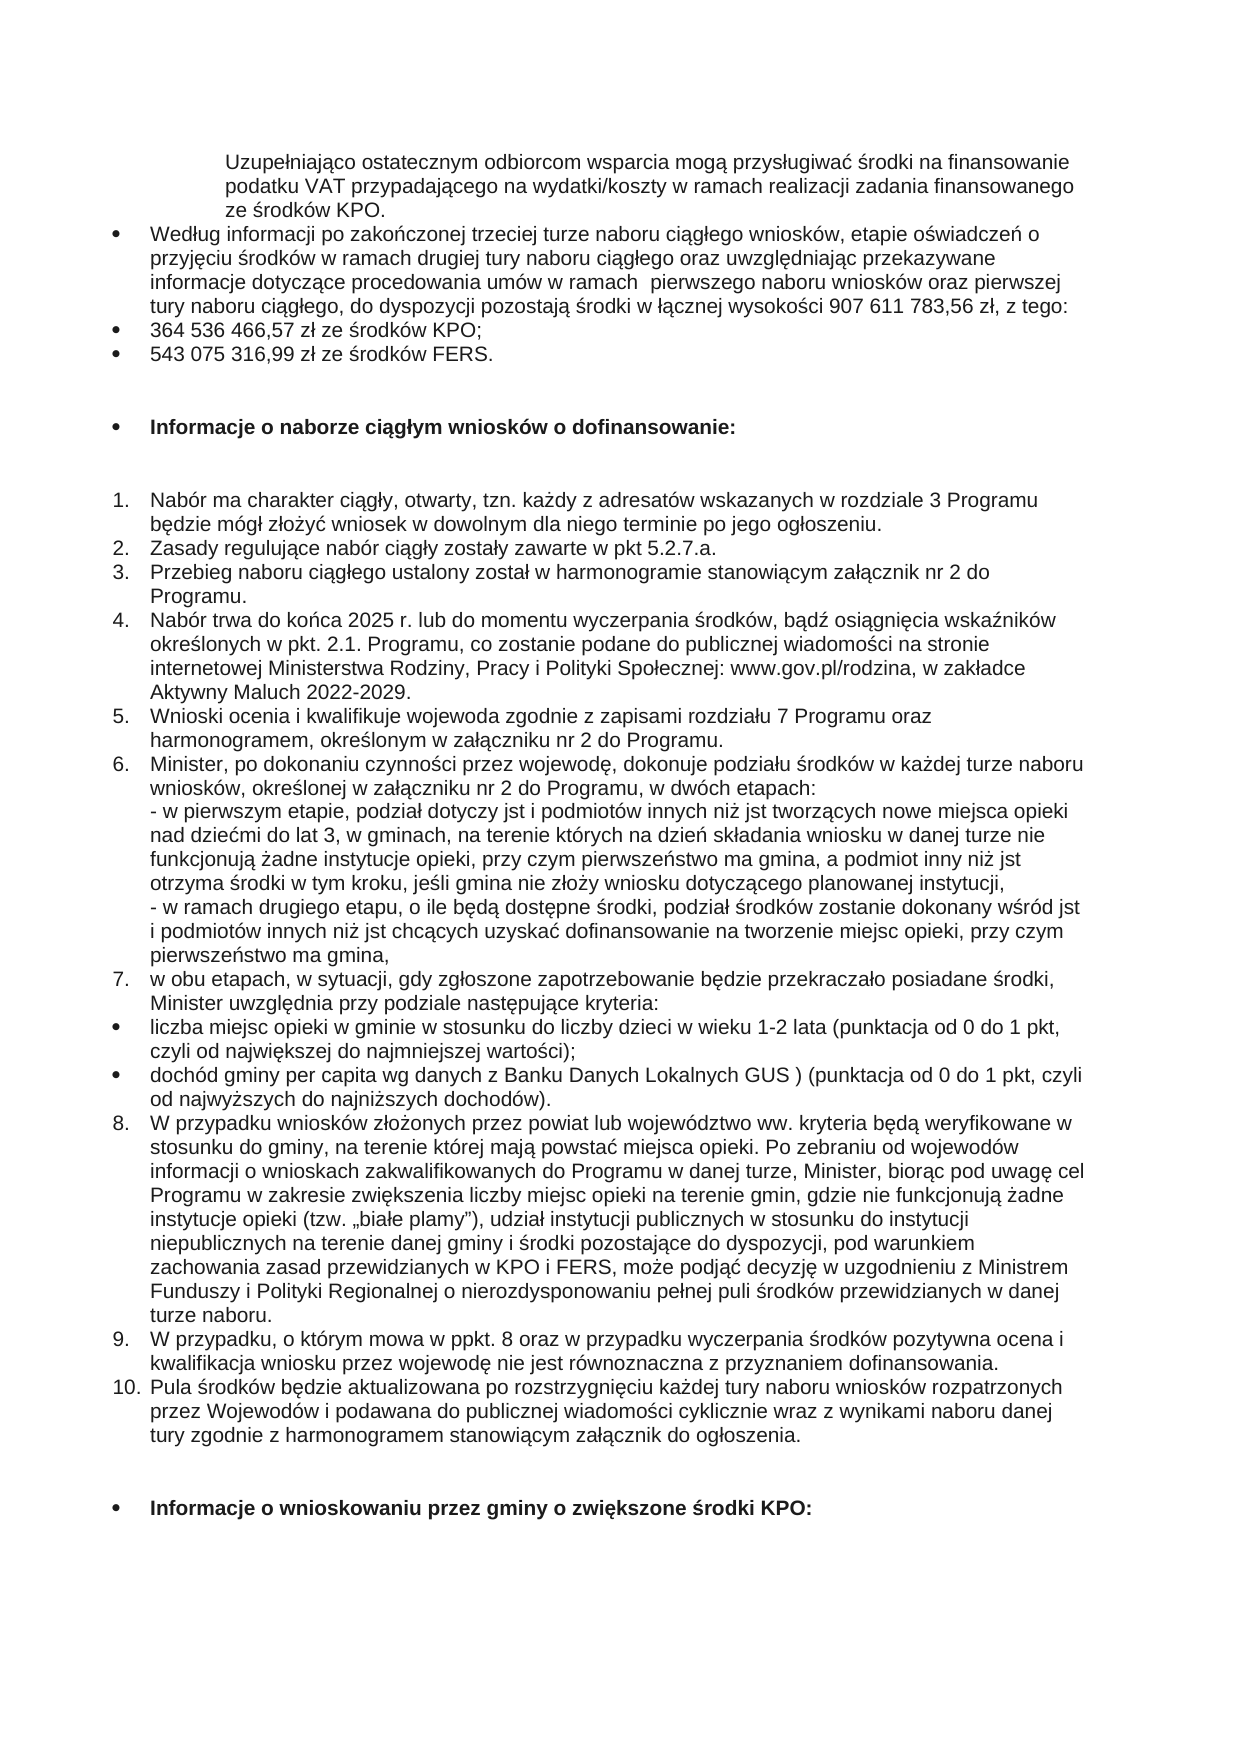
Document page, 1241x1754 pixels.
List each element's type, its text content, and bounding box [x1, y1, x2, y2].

list Zasady regulujące nabór ciągły zostały zawarte w pkt 5.2.7.a. [112, 536, 1090, 560]
list 543 075 316,99 zł ze środków FERS. [112, 342, 1090, 366]
list Informacje o wnioskowaniu przez gminy o zwiększone środki KPO: [112, 1495, 1090, 1519]
list 364 536 466,57 zł ze środków KPO; [112, 318, 1090, 342]
list Minister, po dokonaniu czynności przez wojewodę, dokonuje podziału środków w każdej turze naboru wniosków, określonej w załączniku nr 2 do Programu, w dwóch etapach: [112, 751, 1090, 799]
text Uzupełniająco ostatecznym odbiorcom wsparcia mogą przysługiwać środki na finansowanie podatku VAT przypadającego na wydatki/koszty w ramach realizacji zadania finansowanego ze środków KPO. [225, 150, 1090, 222]
list dochód gminy per capita wg danych z Banku Danych Lokalnych GUS ) (punktacja od 0 do 1 pkt, czyli od najwyższych do najniższych dochodów). [112, 1063, 1090, 1111]
list Pula środków będzie aktualizowana po rozstrzygnięciu każdej tury naboru wniosków rozpatrzonych przez Wojewodów i podawana do publicznej wiadomości cyklicznie wraz z wynikami naboru danej tury zgodnie z harmonogramem stanowiącym załącznik do ogłoszenia. [112, 1374, 1090, 1446]
list W przypadku wniosków złożonych przez powiat lub województwo ww. kryteria będą weryfikowane w stosunku do gminy, na terenie której mają powstać miejsca opieki. Po zebraniu od wojewodów informacji o wnioskach zakwalifikowanych do Programu w danej turze, Minister, biorąc pod uwagę cel Programu w zakresie zwiększenia liczby miejsc opieki na terenie gmin, gdzie nie funkcjonują żadne instytucje opieki (tzw. „białe plamy”), udział instytucji publicznych w stosunku do instytucji niepublicznych na terenie danej gminy i środki pozostające do dyspozycji, pod warunkiem zachowania zasad przewidzianych w KPO i FERS, może podjąć decyzję w uzgodnieniu z Ministrem Funduszy i Polityki Regionalnej o nierozdysponowaniu pełnej puli środków przewidzianych w danej turze naboru. [112, 1111, 1090, 1327]
list liczba miejsc opieki w gminie w stosunku do liczby dzieci w wieku 1-2 lata (punktacja od 0 do 1 pkt, czyli od największej do najmniejszej wartości); [112, 1015, 1090, 1063]
list Nabór trwa do końca 2025 r. lub do momentu wyczerpania środków, bądź osiągnięcia wskaźników określonych w pkt. 2.1. Programu, co zostanie podane do publicznej wiadomości na stronie internetowej Ministerstwa Rodziny, Pracy i Polityki Społecznej: www.gov.pl/rodzina, w zakładce Aktywny Maluch 2022-2029. [112, 608, 1090, 703]
text - w ramach drugiego etapu, o ile będą dostępne środki, podział środków zostanie dokonany wśród jst i podmiotów innych niż jst chcących uzyskać dofinansowanie na tworzenie miejsc opieki, przy czym pierwszeństwo ma gmina, [150, 895, 1090, 967]
list Przebieg naboru ciągłego ustalony został w harmonogramie stanowiącym załącznik nr 2 do Programu. [112, 560, 1090, 608]
text - w pierwszym etapie, podział dotyczy jst i podmiotów innych niż jst tworzących nowe miejsca opieki nad dziećmi do lat 3, w gminach, na terenie których na dzień składania wniosku w danej turze nie funkcjonują żadne instytucje opieki, przy czym pierwszeństwo ma gmina, a podmiot inny niż jst otrzyma środki w tym kroku, jeśli gmina nie złoży wniosku dotyczącego planowanej instytucji, [150, 799, 1090, 895]
list Nabór ma charakter ciągły, otwarty, tzn. każdy z adresatów wskazanych w rozdziale 3 Programu będzie mógł złożyć wniosek w dowolnym dla niego terminie po jego ogłoszeniu. [112, 488, 1090, 536]
list Informacje o naborze ciągłym wniosków o dofinansowanie: [112, 415, 1090, 439]
list Wnioski ocenia i kwalifikuje wojewoda zgodnie z zapisami rozdziału 7 Programu oraz harmonogramem, określonym w załączniku nr 2 do Programu. [112, 703, 1090, 751]
list w obu etapach, w sytuacji, gdy zgłoszone zapotrzebowanie będzie przekraczało posiadane środki, Minister uwzględnia przy podziale następujące kryteria: [112, 967, 1090, 1015]
list Według informacji po zakończonej trzeciej turze naboru ciągłego wniosków, etapie oświadczeń o przyjęciu środków w ramach drugiej tury naboru ciągłego oraz uwzględniając przekazywane informacje dotyczące procedowania umów w ramach pierwszego naboru wniosków oraz pierwszej tury naboru ciągłego, do dyspozycji pozostają środki w łącznej wysokości 907 611 783,56 zł, z tego: [112, 222, 1090, 318]
list W przypadku, o którym mowa w ppkt. 8 oraz w przypadku wyczerpania środków pozytywna ocena i kwalifikacja wniosku przez wojewodę nie jest równoznaczna z przyznaniem dofinansowania. [112, 1327, 1090, 1374]
